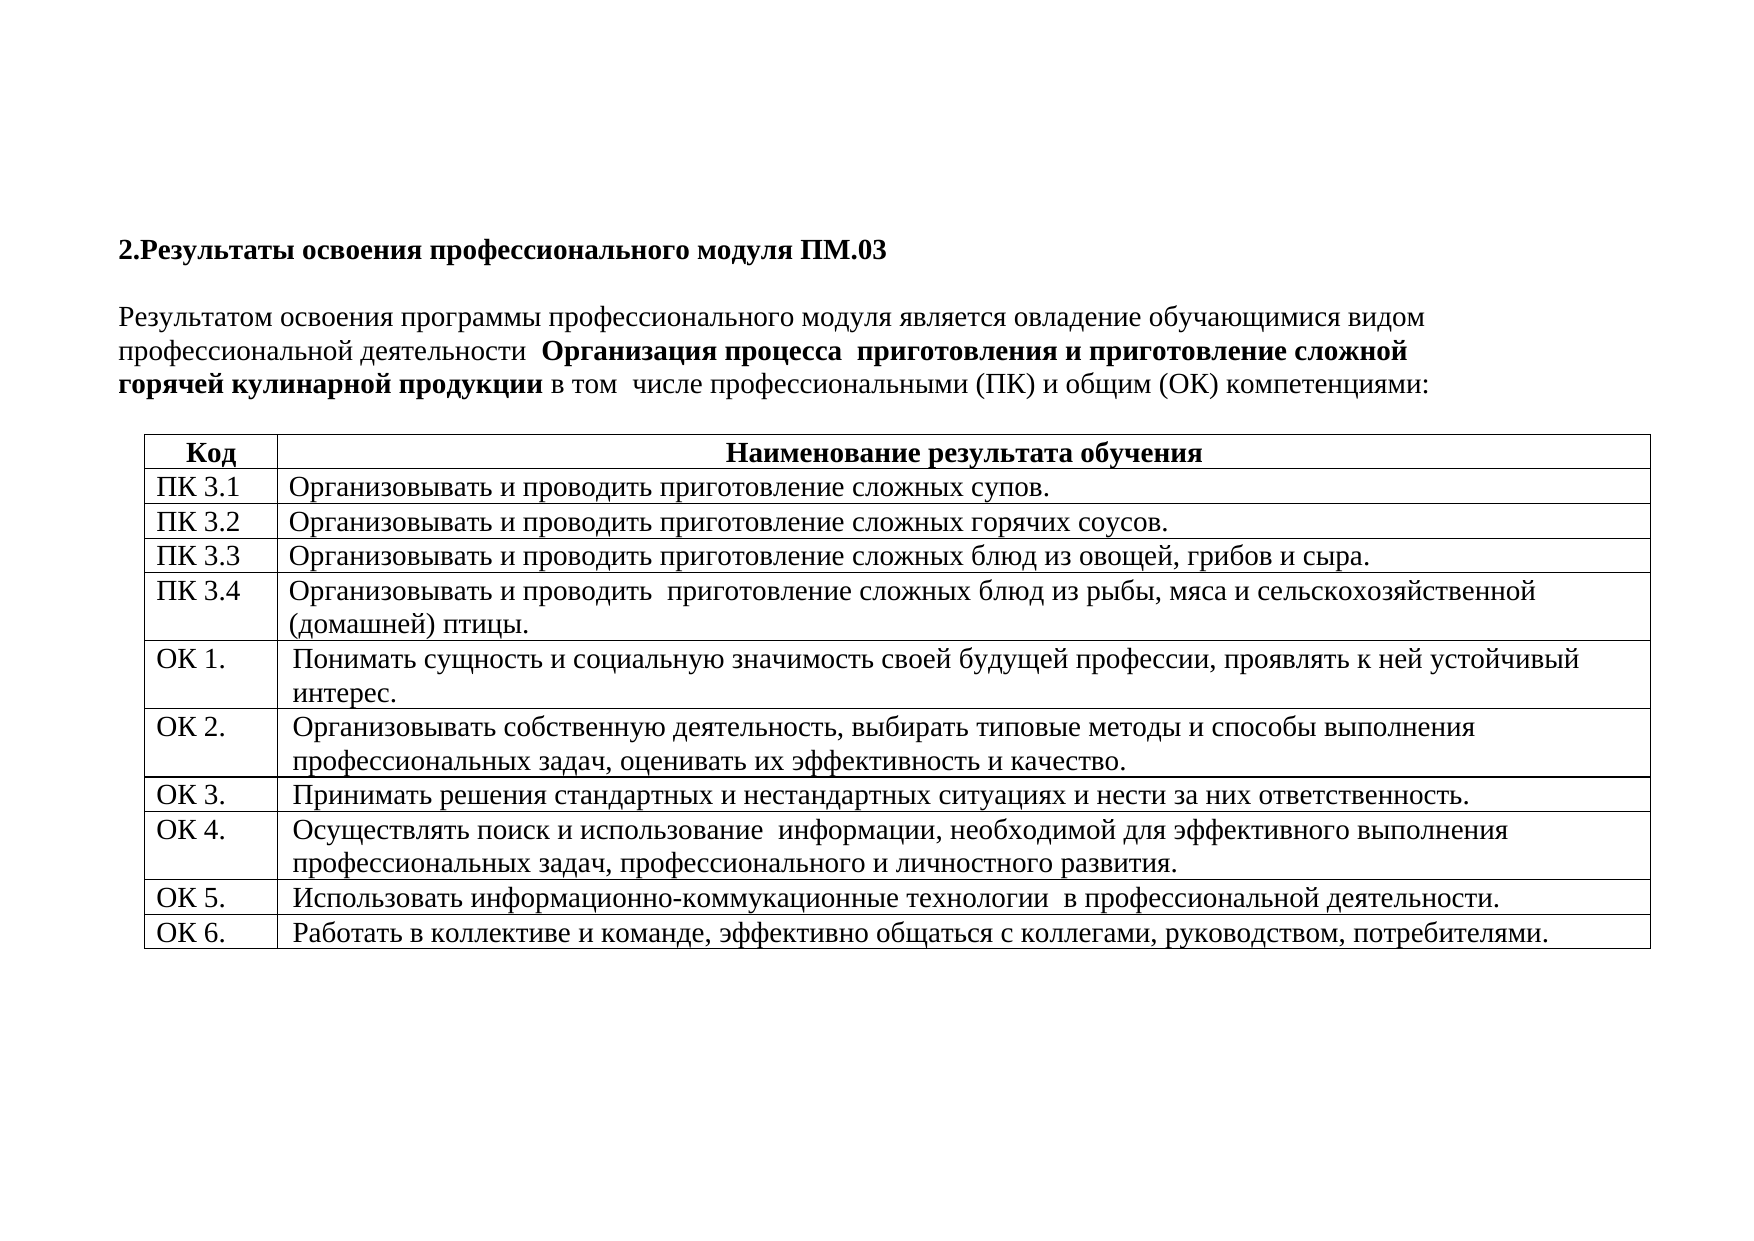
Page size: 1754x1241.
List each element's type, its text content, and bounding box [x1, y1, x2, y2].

table_cell Организовывать собственную деятельность, выбирать типовые методы и способы выполнения профессиональных задач, оценивать их эффективность и качество. [278, 709, 1650, 776]
table_cell Организовывать и проводить приготовление сложных горячих соусов. [278, 504, 1650, 537]
table_cell Использовать информационно-коммукационные технологии в профессиональной деятельности. [278, 880, 1650, 914]
table_cell Организовывать и проводить приготовление сложных супов. [278, 469, 1650, 503]
table_cell Организовывать и проводить приготовление сложных блюд из овощей, грибов и сыра. [278, 539, 1650, 572]
table_cell ОК 2. [145, 709, 277, 776]
table_cell ПК 3.1 [145, 469, 277, 503]
text Результатом освоения программы профессионального модуля является овладение обучающимися видом профессиональной деятельности Организация процесса приготовления и приготовление сложной горячей кулинарной продукции в том числе профессиональными (ПК) и общим (ОК) компетенциями: [118, 299, 1506, 400]
table_header Код [145, 435, 277, 468]
table_cell Осуществлять поиск и использование информации, необходимой для эффективного выполнения профессиональных задач, профессионального и личностного развития. [278, 812, 1650, 879]
table_cell Организовывать и проводить приготовление сложных блюд из рыбы, мяса и сельскохозяйственной (домашней) птицы. [278, 573, 1650, 640]
text 2.Результаты освоения профессионального модуля ПМ.03 [118, 232, 1506, 266]
table_cell ОК 4. [145, 812, 277, 879]
table_cell Принимать решения стандартных и нестандартных ситуациях и нести за них ответственность. [278, 778, 1650, 811]
table_cell ПК 3.4 [145, 573, 277, 640]
table_cell ОК 6. [145, 915, 277, 948]
table_cell ОК 1. [145, 641, 277, 708]
table_cell Работать в коллективе и команде, эффективно общаться с коллегами, руководством, потребителями. [278, 915, 1650, 948]
table_cell ОК 5. [145, 880, 277, 914]
table_cell ПК 3.3 [145, 539, 277, 572]
table_header Наименование результата обучения [278, 435, 1650, 468]
table_cell Понимать сущность и социальную значимость своей будущей профессии, проявлять к ней устойчивый интерес. [278, 641, 1650, 708]
table_cell ОК 3. [145, 778, 277, 811]
table_cell ПК 3.2 [145, 504, 277, 537]
